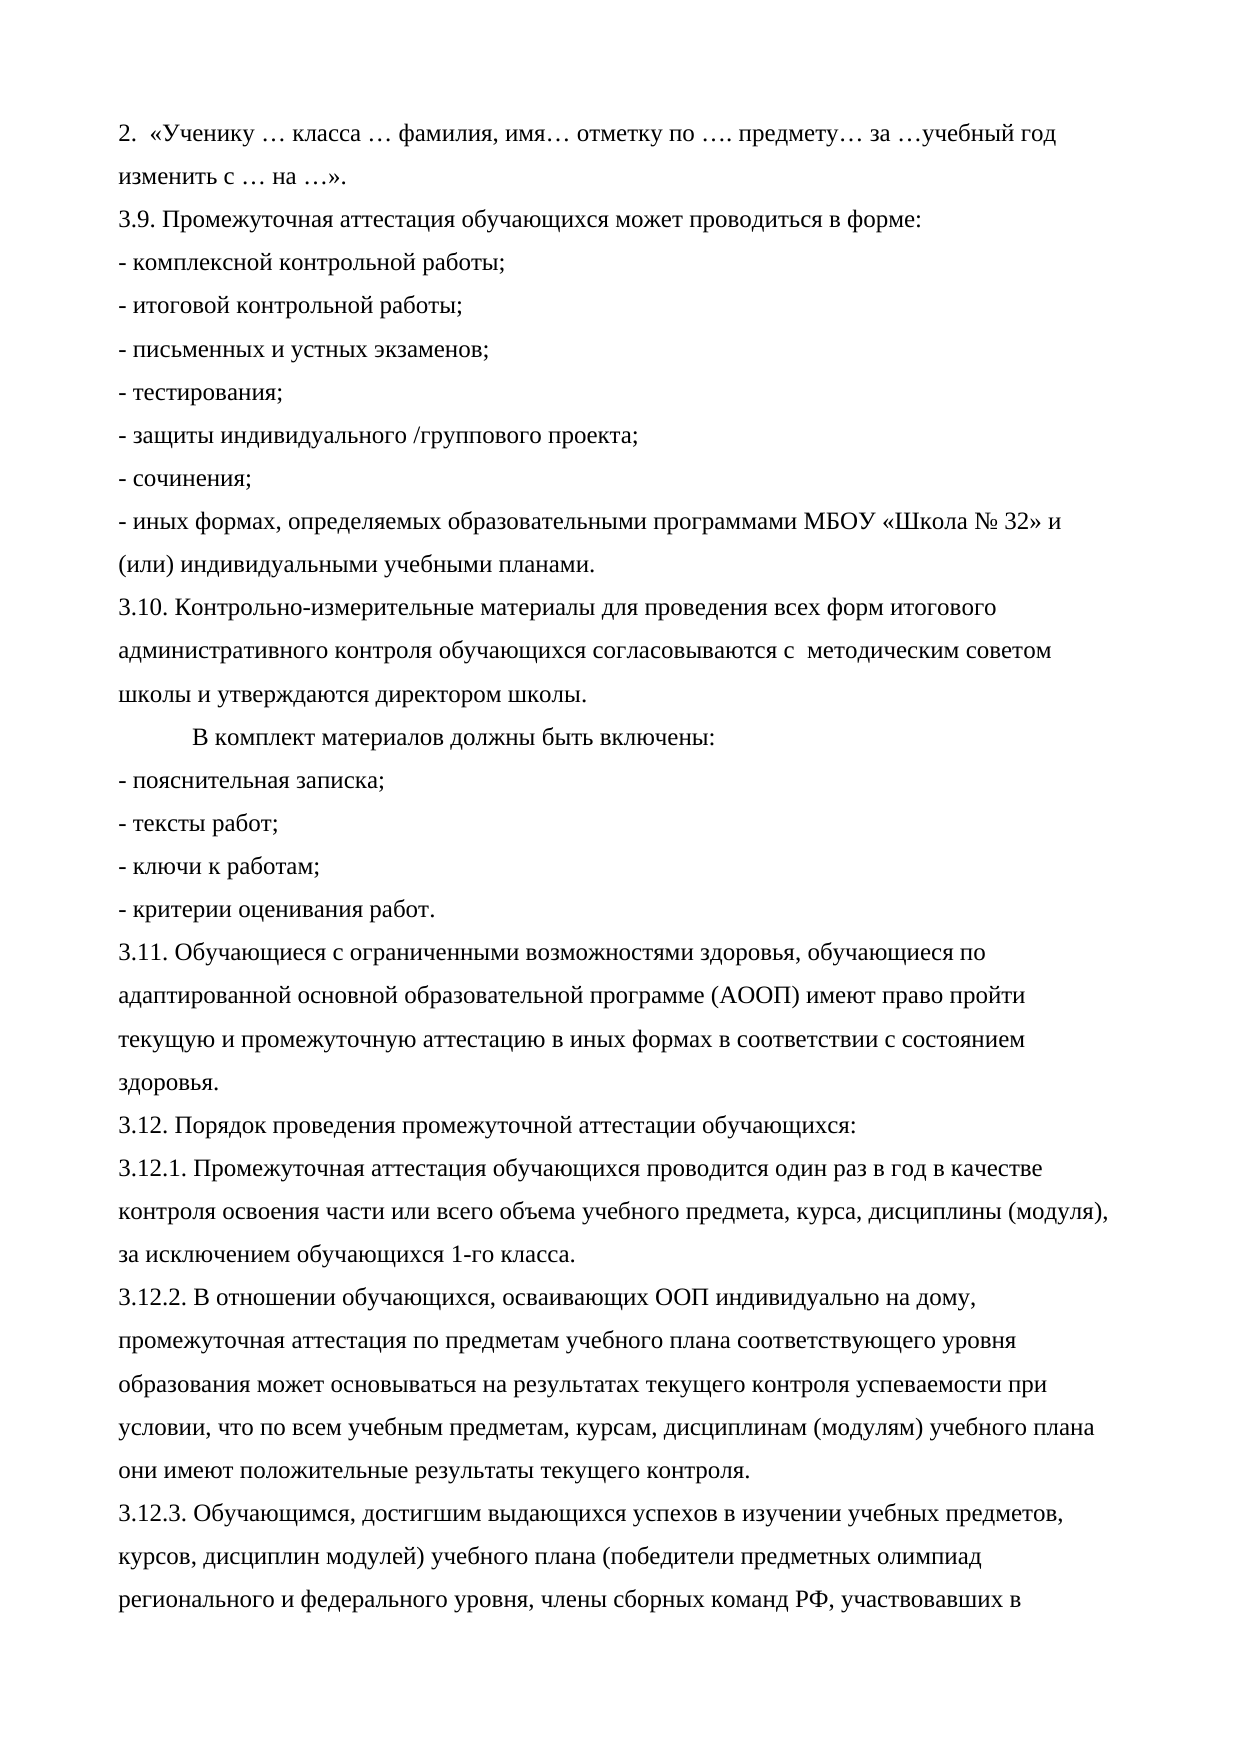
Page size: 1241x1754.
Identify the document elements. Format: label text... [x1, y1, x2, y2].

text - комплексной контрольной работы; [118, 247, 1122, 276]
text - ключи к работам; [118, 851, 1122, 880]
text - итоговой контрольной работы; [118, 291, 1122, 319]
text - пояснительная записка; [118, 765, 1122, 794]
text - сочинения; [118, 463, 1122, 492]
text - тестирования; [118, 377, 1122, 406]
text 3.10. Контрольно-измерительные материалы для проведения всех форм итогового административного контроля обучающихся согласовываются с методическим советом школы и утверждаются директором школы. [118, 592, 1122, 707]
text 3.11. Обучающиеся с ограниченными возможностями здоровья, обучающиеся по адаптированной основной образовательной программе (АООП) имеют право пройти текущую и промежуточную аттестацию в иных формах в соответствии с состоянием здоровья. [118, 937, 1122, 1096]
text - иных формах, определяемых образовательными программами МБОУ «Школа № 32» и (или) индивидуальными учебными планами. [118, 506, 1122, 578]
text 3.12.2. В отношении обучающихся, осваивающих ООП индивидуально на дому, промежуточная аттестация по предметам учебного плана соответствующего уровня образования может основываться на результатах текущего контроля успеваемости при условии, что по всем учебным предметам, курсам, дисциплинам (модулям) учебного плана они имеют положительные результаты текущего контроля. [118, 1282, 1122, 1484]
text - письменных и устных экзаменов; [118, 334, 1122, 362]
text - критерии оценивания работ. [118, 894, 1122, 923]
text - защиты индивидуального /группового проекта; [118, 420, 1122, 449]
text В комплект материалов должны быть включены: [118, 722, 1122, 751]
text 2. «Ученику … класса … фамилия, имя… отметку по …. предмету… за …учебный год изменить с … на …». [118, 118, 1122, 190]
text 3.9. Промежуточная аттестация обучающихся может проводиться в форме: [118, 204, 1122, 233]
text 3.12. Порядок проведения промежуточной аттестации обучающихся: [118, 1110, 1122, 1139]
text 3.12.1. Промежуточная аттестация обучающихся проводится один раз в год в качестве контроля освоения части или всего объема учебного предмета, курса, дисциплины (модуля), за исключением обучающихся 1-го класса. [118, 1153, 1122, 1268]
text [118, 1498, 1122, 1613]
text - тексты работ; [118, 808, 1122, 837]
